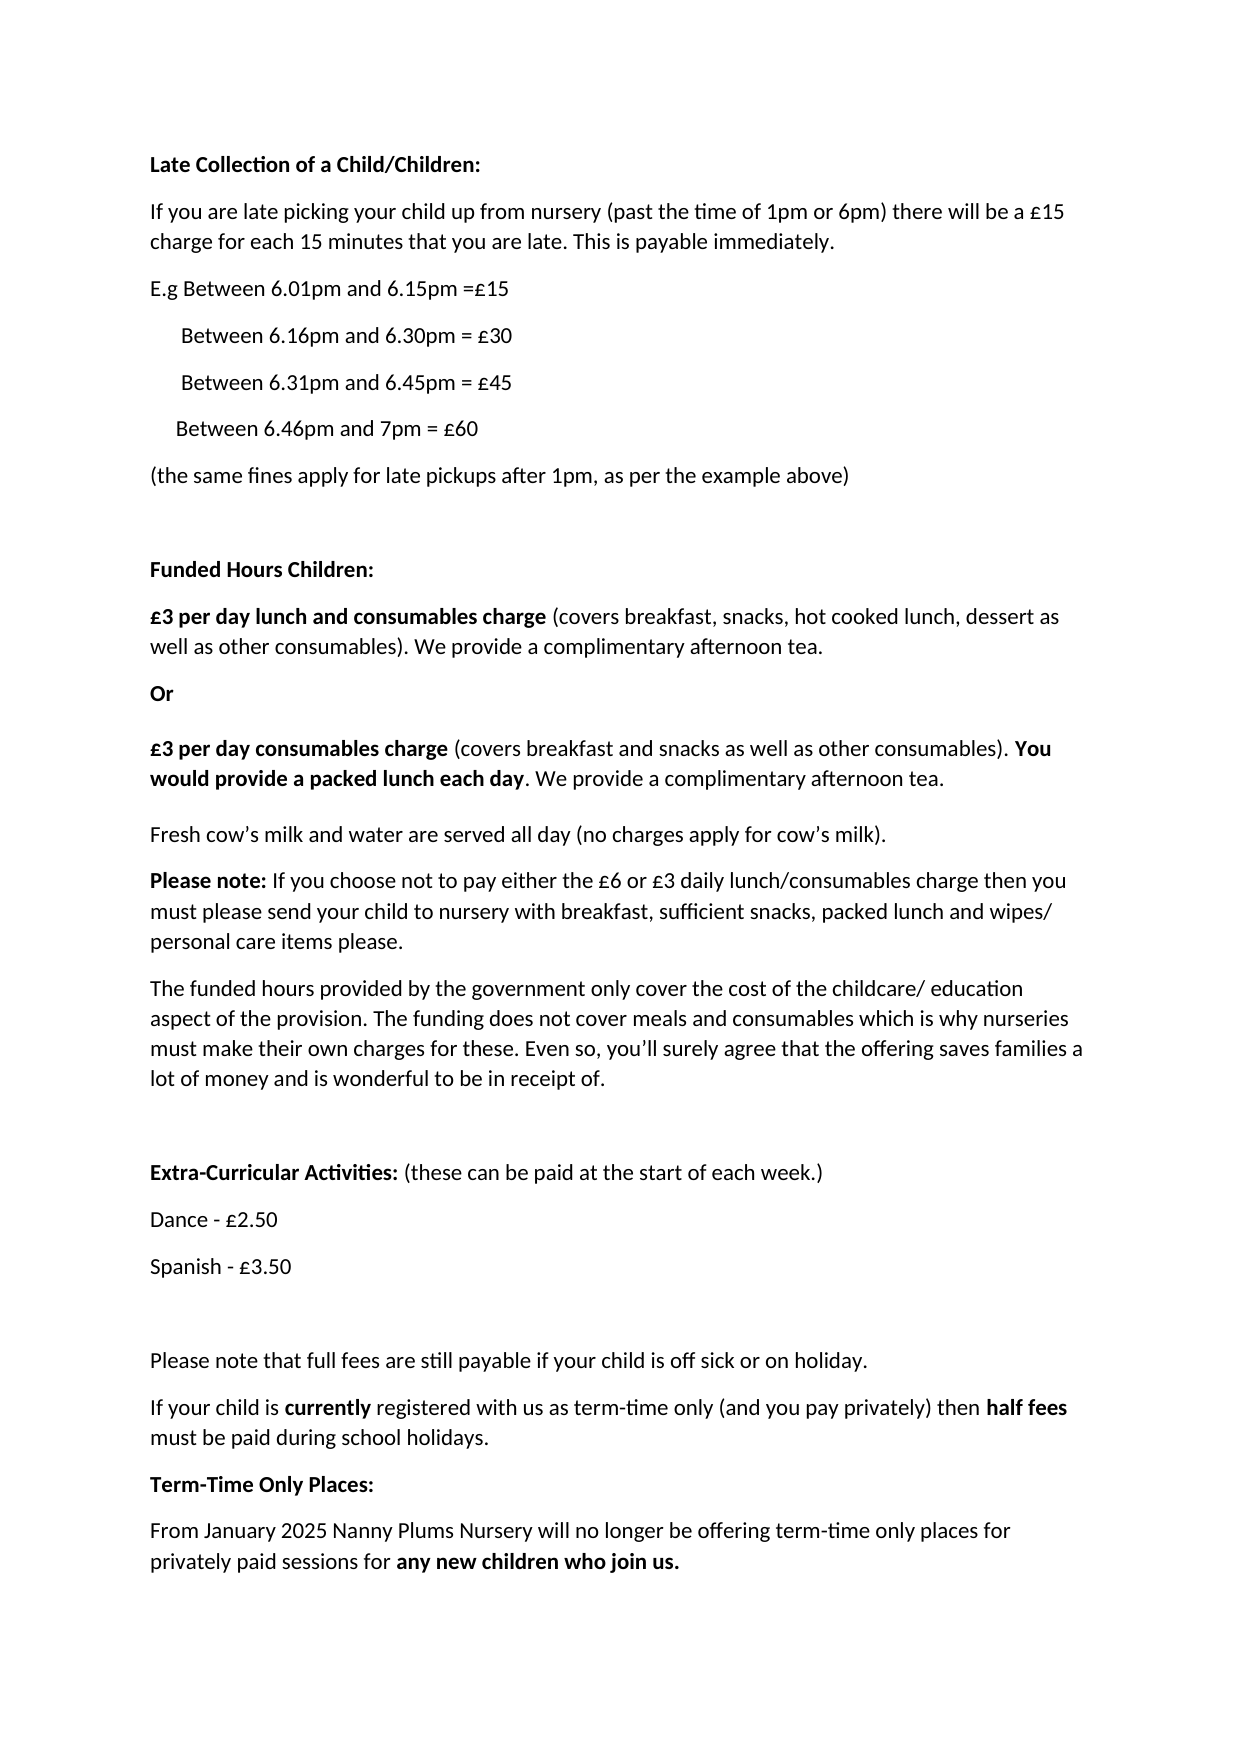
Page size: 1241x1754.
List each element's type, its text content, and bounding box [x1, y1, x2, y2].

text Fresh cow’s milk and water are served all day (no charges apply for cow’s milk). [150, 820, 1090, 848]
text Please note that full fees are still payable if your child is off sick or on holiday. [150, 1346, 1090, 1374]
text If your child is currently registered with us as term-time only (and you pay privately) then half fees must be paid during school holidays. [150, 1393, 1090, 1451]
text (the same fines apply for late pickups after 1pm, as per the example above) [150, 461, 1090, 489]
text E.g Between 6.01pm and 6.15pm =£15 [150, 274, 1090, 302]
text If you are late picking your child up from nursery (past the time of 1pm or 6pm) there will be a £15 charge for each 15 minutes that you are late. This is payable immediately. [150, 197, 1090, 255]
text Between 6.46pm and 7pm = £60 [150, 414, 1090, 443]
text Between 6.31pm and 6.45pm = £45 [150, 368, 1090, 396]
text Term-Time Only Places: [150, 1470, 1090, 1498]
text Between 6.16pm and 6.30pm = £30 [150, 321, 1090, 349]
text The funded hours provided by the government only cover the cost of the childcare/ education aspect of the provision. The funding does not cover meals and consumables which is why nurseries must make their own charges for these. Even so, you’ll surely agree that the offering saves families a lot of money and is wonderful to be in receipt of. [150, 974, 1090, 1093]
text Or [150, 679, 1090, 707]
text Spanish - £3.50 [150, 1252, 1090, 1280]
text Late Collection of a Child/Children: [150, 150, 1090, 178]
text Extra-Curricular Activities: (these can be paid at the start of each week.) [150, 1158, 1090, 1186]
text Funded Hours Children: [150, 555, 1090, 583]
text £3 per day consumables charge (covers breakfast and snacks as well as other consumables). You would provide a packed lunch each day. We provide a complimentary afternoon tea. [150, 734, 1090, 793]
text £3 per day lunch and consumables charge (covers breakfast, snacks, hot cooked lunch, dessert as well as other consumables). We provide a complimentary afternoon tea. [150, 602, 1090, 660]
text From January 2025 Nanny Plums Nursery will no longer be offering term-time only places for privately paid sessions for any new children who join us. [150, 1517, 1090, 1575]
text Dance - £2.50 [150, 1205, 1090, 1233]
text Please note: If you choose not to pay either the £6 or £3 daily lunch/consumables charge then you must please send your child to nursery with breakfast, sufficient snacks, packed lunch and wipes/ personal care items please. [150, 867, 1090, 955]
